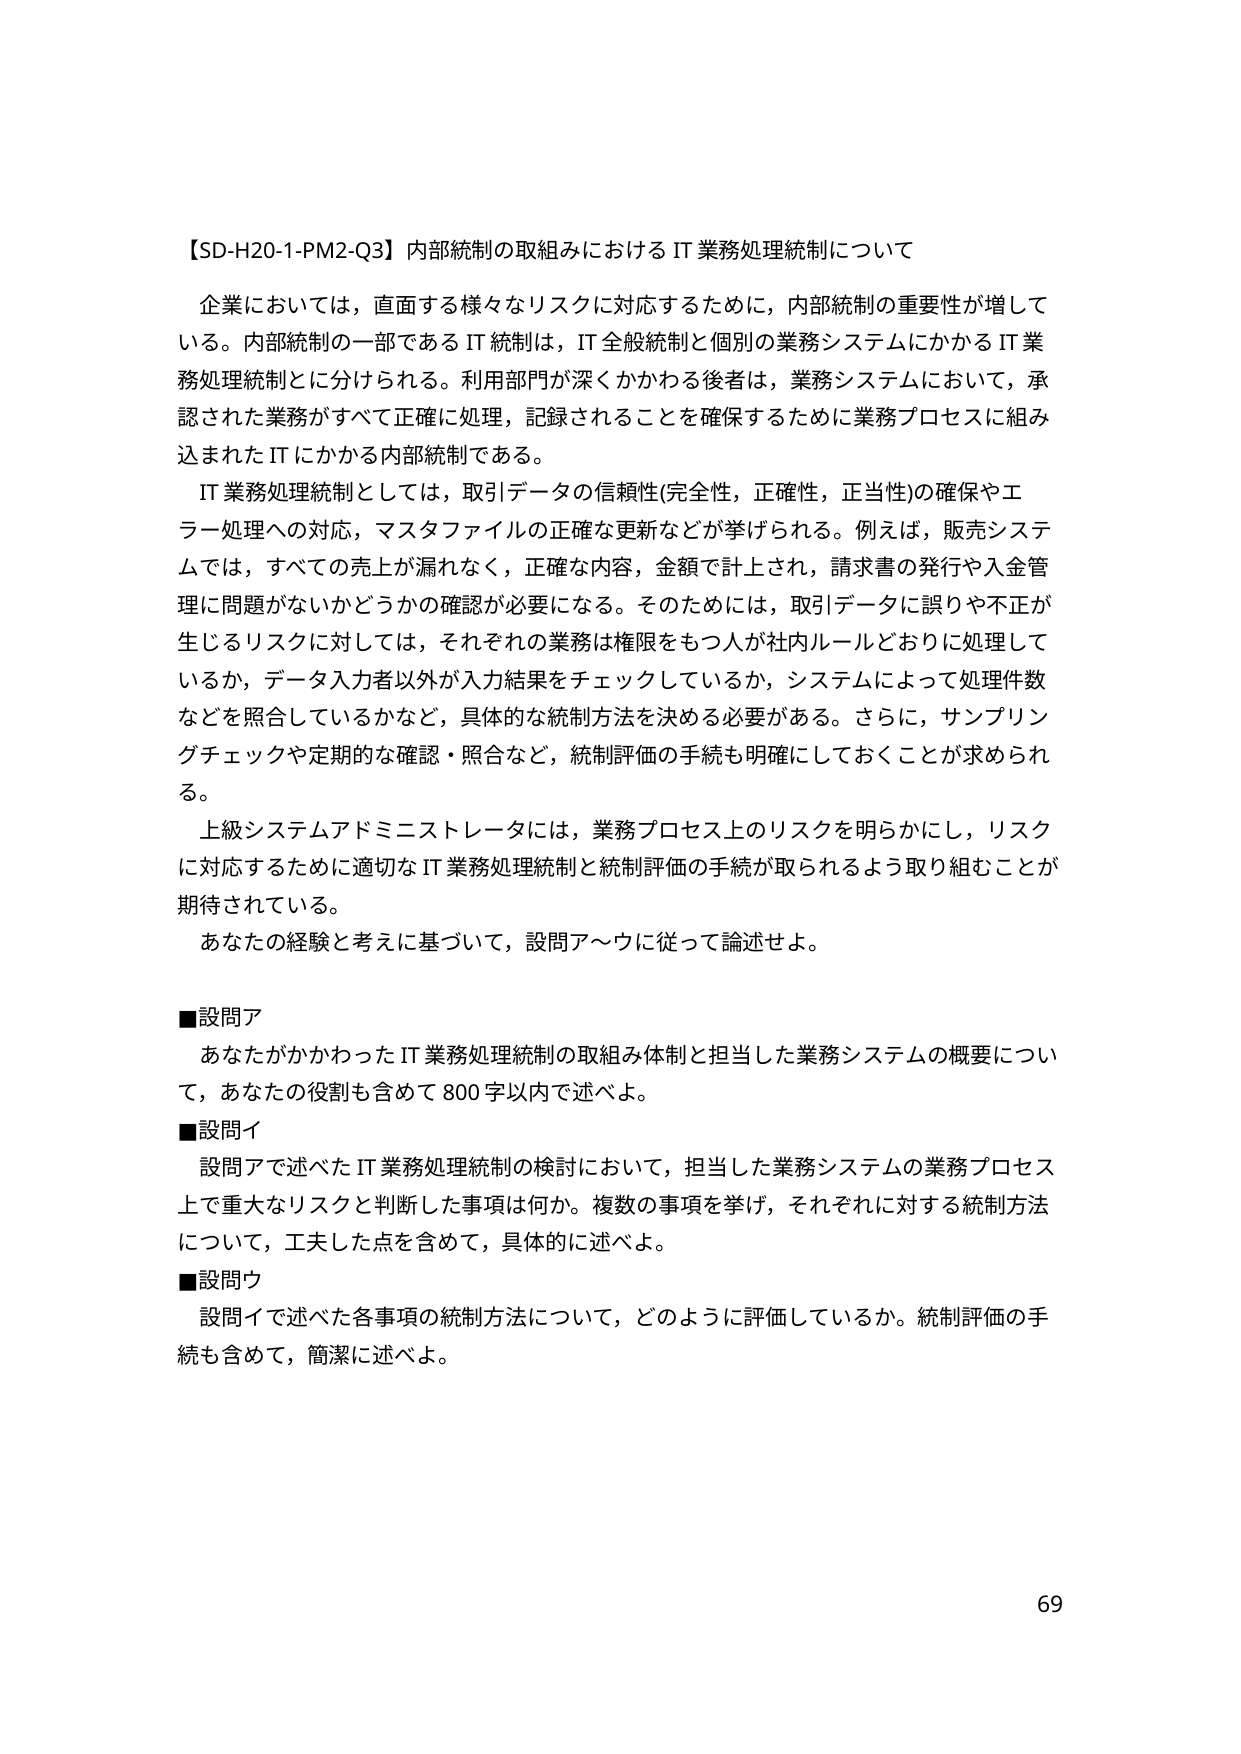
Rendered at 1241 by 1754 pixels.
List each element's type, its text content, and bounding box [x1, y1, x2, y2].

text ■設問ウ [177, 1260, 1063, 1297]
text ■設問ア [177, 997, 1063, 1035]
subtitle 【SD-H20-1-PM2-Q3】内部統制の取組みにおけるIT業務処理統制について [177, 231, 1063, 268]
text IT業務処理統制としては，取引データの信頼性(完全性，正確性，正当性)の確保やエラー処理への対応，マスタファイルの正確な更新などが挙げられる。例えば，販売システムでは，すべての売上が漏れなく，正確な内容，金額で計上され，請求書の発行や入金管理に問題がないかどうかの確認が必要になる。そのためには，取引デー夕に誤りや不正が生じるリスクに対しては，それぞれの業務は権限をもつ人が社内ルールどおりに処理しているか，データ入力者以外が入力結果をチェックしているか，システムによって処理件数などを照合しているかなど，具体的な統制方法を決める必要がある。さらに，サンプリングチェックや定期的な確認・照合など，統制評価の手続も明確にしておくことが求められる。 [177, 472, 1063, 810]
text 設問イで述べた各事項の統制方法について，どのように評価しているか。統制評価の手続も含めて，簡潔に述べよ。 [177, 1297, 1063, 1372]
text 上級システムアドミニストレータには，業務プロセス上のリスクを明らかにし，リスクに対応するために適切なIT業務処理統制と統制評価の手続が取られるよう取り組むことが期待されている。 [177, 810, 1063, 922]
text あなたの経験と考えに基づいて，設問ア～ウに従って論述せよ。 [177, 922, 1063, 960]
text 企業においては，直面する様々なリスクに対応するために，内部統制の重要性が増している。内部統制の一部であるIT統制は，IT全般統制と個別の業務システムにかかるIT業務処理統制とに分けられる。利用部門が深くかかわる後者は，業務システムにおいて，承認された業務がすべて正確に処理，記録されることを確保するために業務プロセスに組み込まれたITにかかる内部統制である。 [177, 285, 1063, 472]
text ■設問イ [177, 1110, 1063, 1147]
text あなたがかかわったIT業務処理統制の取組み体制と担当した業務システムの概要について，あなたの役割も含めて800字以内で述べよ。 [177, 1035, 1063, 1110]
text 設問アで述べたIT業務処理統制の検討において，担当した業務システムの業務プロセス上で重大なリスクと判断した事項は何か。複数の事項を挙げ，それぞれに対する統制方法について，工夫した点を含めて，具体的に述べよ。 [177, 1147, 1063, 1260]
